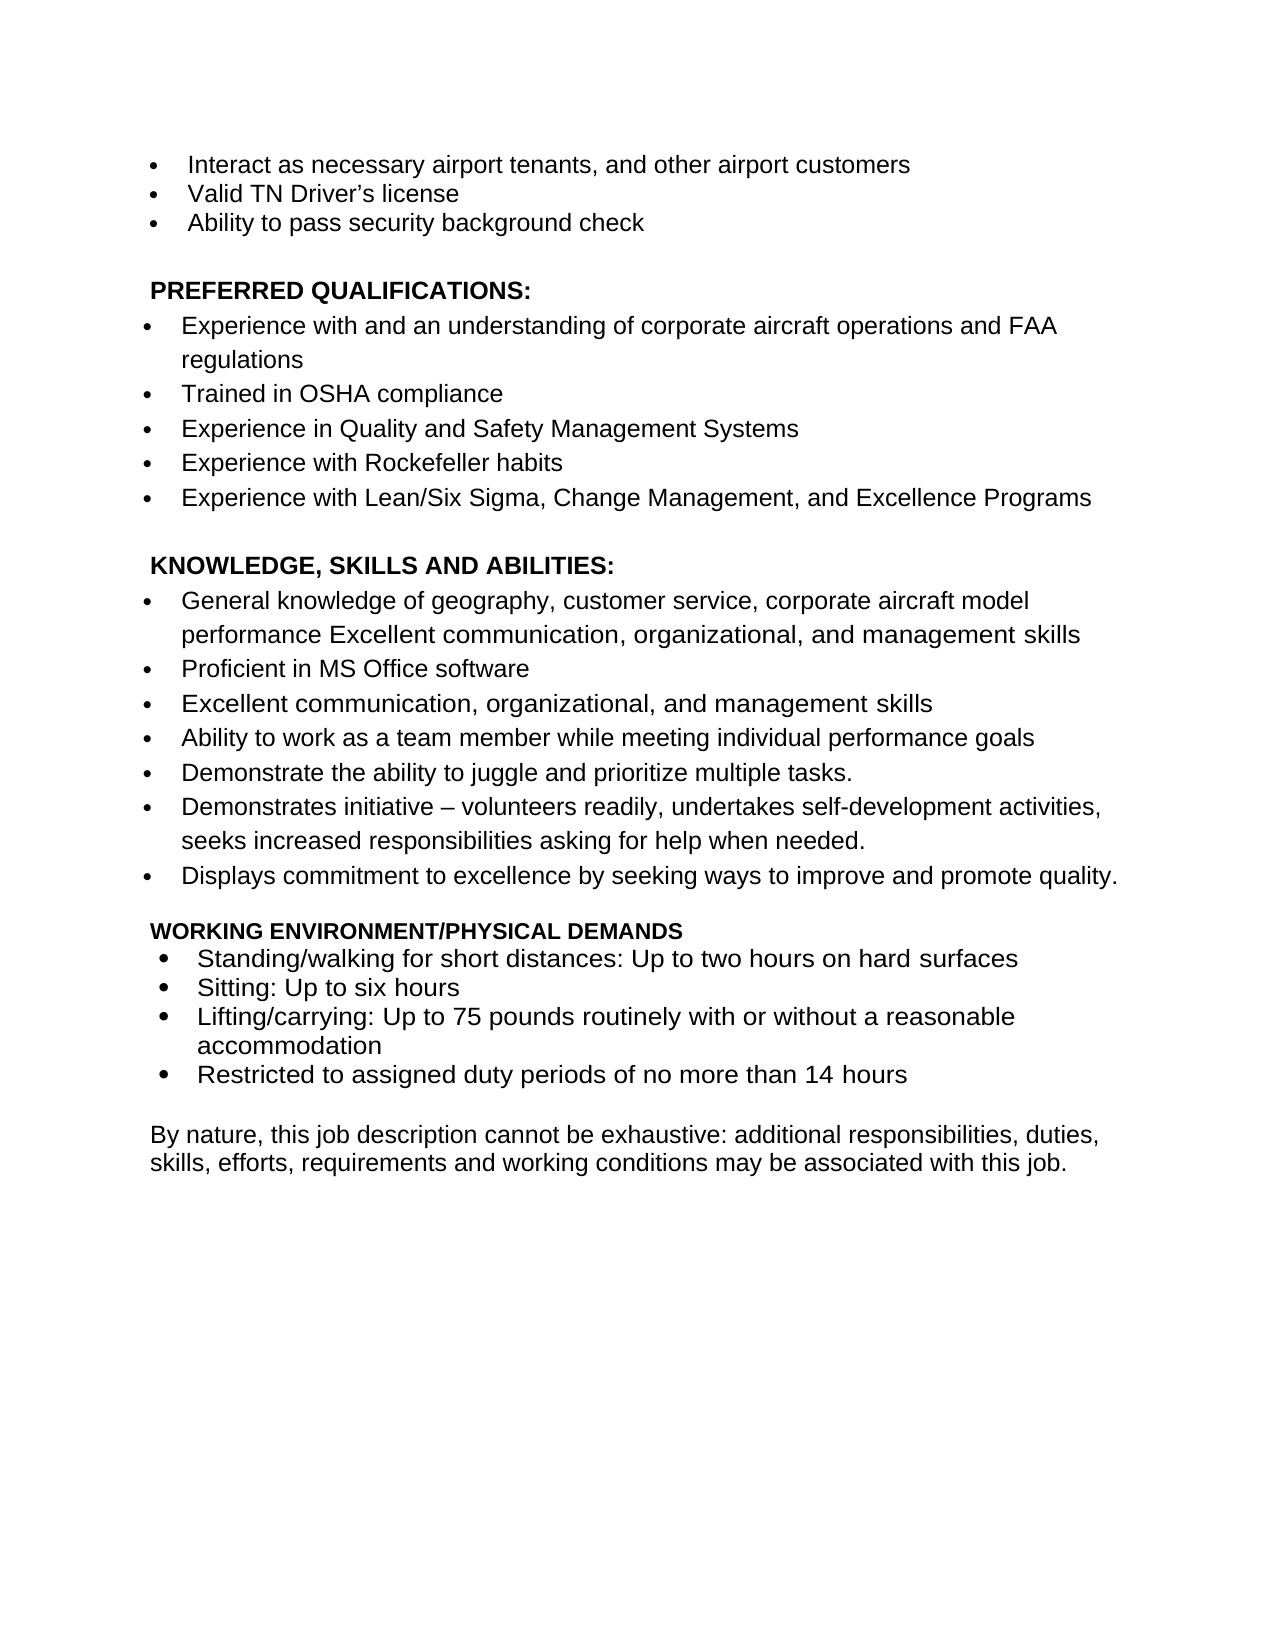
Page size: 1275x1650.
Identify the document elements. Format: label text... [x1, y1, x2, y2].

list Trained in OSHA compliance [144, 374, 1125, 408]
list Sitting: Up to six hours [159, 973, 1125, 1002]
list Proficient in MS Office software [144, 649, 1125, 683]
list Experience with and an understanding of corporate aircraft operations and FAA regulations [144, 305, 1125, 374]
text Knowledge, Skills and Abilities: [150, 546, 1125, 580]
list Demonstrate the ability to juggle and prioritize multiple tasks. [144, 752, 1125, 786]
list Experience in Quality and Safety Management Systems [144, 408, 1125, 442]
list Experience with Lean/Six Sigma, Change Management, and Excellence Programs [144, 477, 1125, 511]
list Interact as necessary airport tenants, and other airport customers [150, 150, 1125, 179]
text Preferred Qualifications: [150, 271, 1125, 305]
list Demonstrates initiative – volunteers readily, undertakes self-development activities, seeks increased responsibilities asking for help when needed. [144, 786, 1125, 855]
list Ability to work as a team member while meeting individual performance goals [144, 717, 1125, 752]
list General knowledge of geography, customer service, corporate aircraft model performance Excellent communication, organizational, and management skills [144, 580, 1125, 649]
text WORKING ENVIRONMENT/PHYSICAL DEMANDS [150, 889, 1125, 944]
list Experience with Rockefeller habits [144, 442, 1125, 477]
list Ability to pass security background check [150, 207, 1125, 236]
list Restricted to assigned duty periods of no more than 14 hours [159, 1060, 1125, 1089]
list Excellent communication, organizational, and management skills [144, 683, 1125, 717]
list Valid TN Driver’s license [150, 179, 1125, 207]
list Lifting/carrying: Up to 75 pounds routinely with or without a reasonable accommodation [159, 1002, 1125, 1060]
text By nature, this job description cannot be exhaustive: additional responsibilities, duties, skills, efforts, requirements and working conditions may be associated with this job. [150, 1120, 1125, 1177]
list Standing/walking for short distances: Up to two hours on hard surfaces [159, 944, 1125, 973]
list Displays commitment to excellence by seeking ways to improve and promote quality. [144, 855, 1125, 889]
